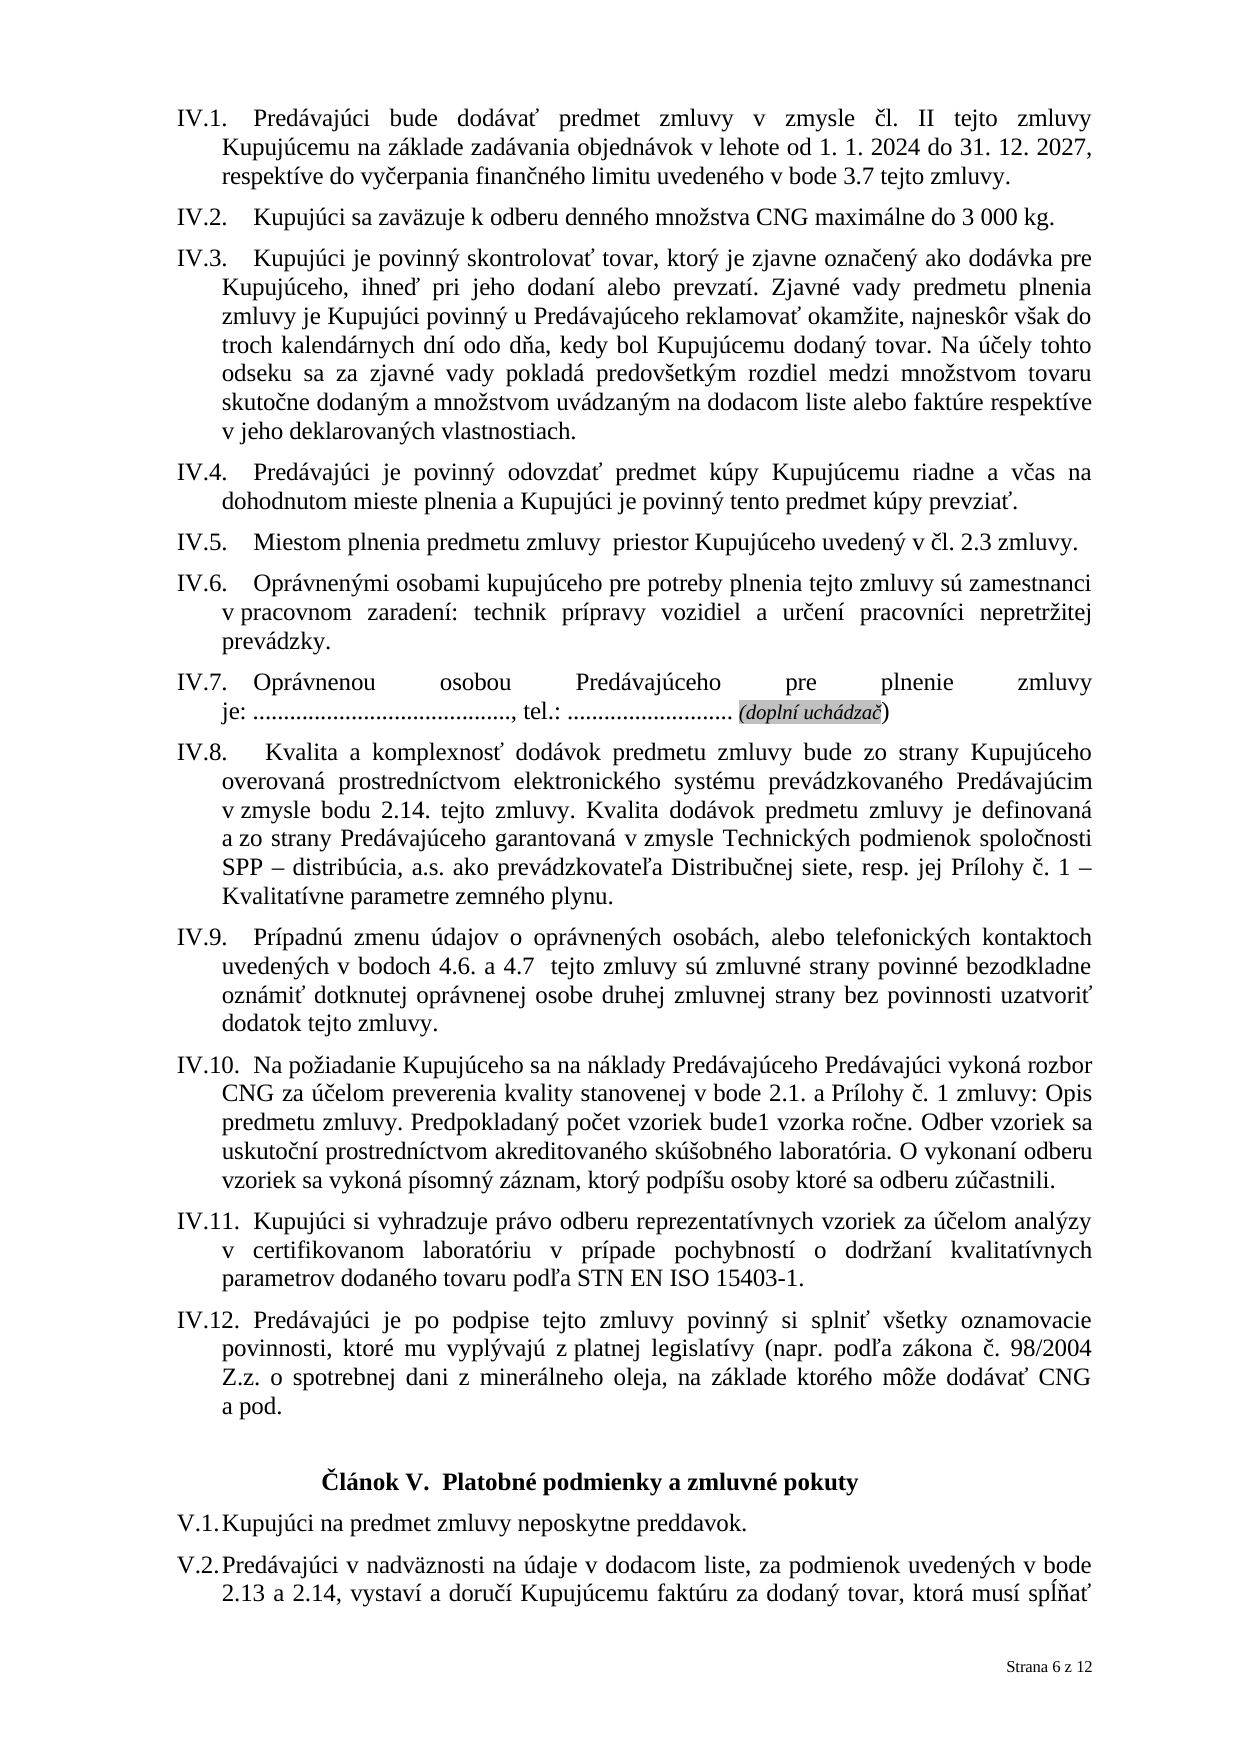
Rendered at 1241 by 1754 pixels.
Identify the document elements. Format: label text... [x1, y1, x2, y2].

list Kupujúci si vyhradzuje právo odberu reprezentatívnych vzoriek za účelom analýzy v certifikovanom laboratóriu v prípade pochybností o dodržaní kvalitatívnych parametrov dodaného tovaru podľa STN EN ISO 15403-1. [177, 1206, 1092, 1292]
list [177, 1550, 1092, 1607]
list Kvalita a komplexnosť dodávok predmetu zmluvy bude zo strany Kupujúceho overovaná prostredníctvom elektronického systému prevádzkovaného Predávajúcim v zmysle bodu 2.14. tejto zmluvy. Kvalita dodávok predmetu zmluvy je definovaná a zo strany Predávajúceho garantovaná v zmysle Technických podmienok spoločnosti SPP – distribúcia, a.s. ako prevádzkovateľa Distribučnej siete, resp. jej Prílohy č. 1 – Kvalitatívne parametre zemného plynu. [177, 737, 1092, 910]
list Kupujúci je povinný skontrolovať tovar, ktorý je zjavne označený ako dodávka pre Kupujúceho, ihneď pri jeho dodaní alebo prevzatí. Zjavné vady predmetu plnenia zmluvy je Kupujúci povinný u Predávajúceho reklamovať okamžite, najneskôr však do troch kalendárnych dní odo dňa, kedy bol Kupujúcemu dodaný tovar. Na účely tohto odseku sa za zjavné vady pokladá predovšetkým rozdiel medzi množstvom tovaru skutočne dodaným a množstvom uvádzaným na dodacom liste alebo faktúre respektíve v jeho deklarovaných vlastnostiach. [177, 243, 1092, 445]
list Predávajúci je po podpise tejto zmluvy povinný si splniť všetky oznamovacie povinnosti, ktoré mu vyplývajú z platnej legislatívy (napr. podľa zákona č. 98/2004 Z.z. o spotrebnej dani z minerálneho oleja, na základe ktorého môže dodávať CNG a pod. [177, 1305, 1092, 1420]
list Kupujúci na predmet zmluvy neposkytne preddavok. [177, 1508, 1092, 1537]
list Predávajúci bude dodávať predmet zmluvy v zmysle čl. II tejto zmluvy Kupujúcemu na základe zadávania objednávok v lehote od 1. 1. 2024 do 31. 12. 2027, respektíve do vyčerpania finančného limitu uvedeného v bode 3.7 tejto zmluvy. [177, 103, 1092, 190]
list Oprávnenou osobou Predávajúceho pre plnenie zmluvy je: .........................................., tel.: ........................... (doplní uchádzač) [177, 667, 1092, 725]
list Platobné podmienky a zmluvné pokuty [148, 1467, 1092, 1496]
list Prípadnú zmenu údajov o oprávnených osobách, alebo telefonických kontaktoch uvedených v bodoch 4.6. a 4.7 tejto zmluvy sú zmluvné strany povinné bezodkladne oznámiť dotknutej oprávnenej osobe druhej zmluvnej strany bez povinnosti uzatvoriť dodatok tejto zmluvy. [177, 922, 1092, 1037]
list Miestom plnenia predmetu zmluvy priestor Kupujúceho uvedený v čl. 2.3 zmluvy. [177, 527, 1092, 556]
list Oprávnenými osobami kupujúceho pre potreby plnenia tejto zmluvy sú zamestnanci v pracovnom zaradení: technik prípravy vozidiel a určení pracovníci nepretržitej prevádzky. [177, 568, 1092, 655]
list Kupujúci sa zaväzuje k odberu denného množstva CNG maximálne do 3 000 kg. [177, 202, 1092, 231]
list Predávajúci je povinný odovzdať predmet kúpy Kupujúcemu riadne a včas na dohodnutom mieste plnenia a Kupujúci je povinný tento predmet kúpy prevziať. [177, 457, 1092, 515]
list Na požiadanie Kupujúceho sa na náklady Predávajúceho Predávajúci vykoná rozbor CNG za účelom preverenia kvality stanovenej v bode 2.1. a Prílohy č. 1 zmluvy: Opis predmetu zmluvy. Predpokladaný počet vzoriek bude1 vzorka ročne. Odber vzoriek sa uskutoční prostredníctvom akreditovaného skúšobného laboratória. O vykonaní odberu vzoriek sa vykoná písomný záznam, ktorý podpíšu osoby ktoré sa odberu zúčastnili. [177, 1050, 1092, 1193]
